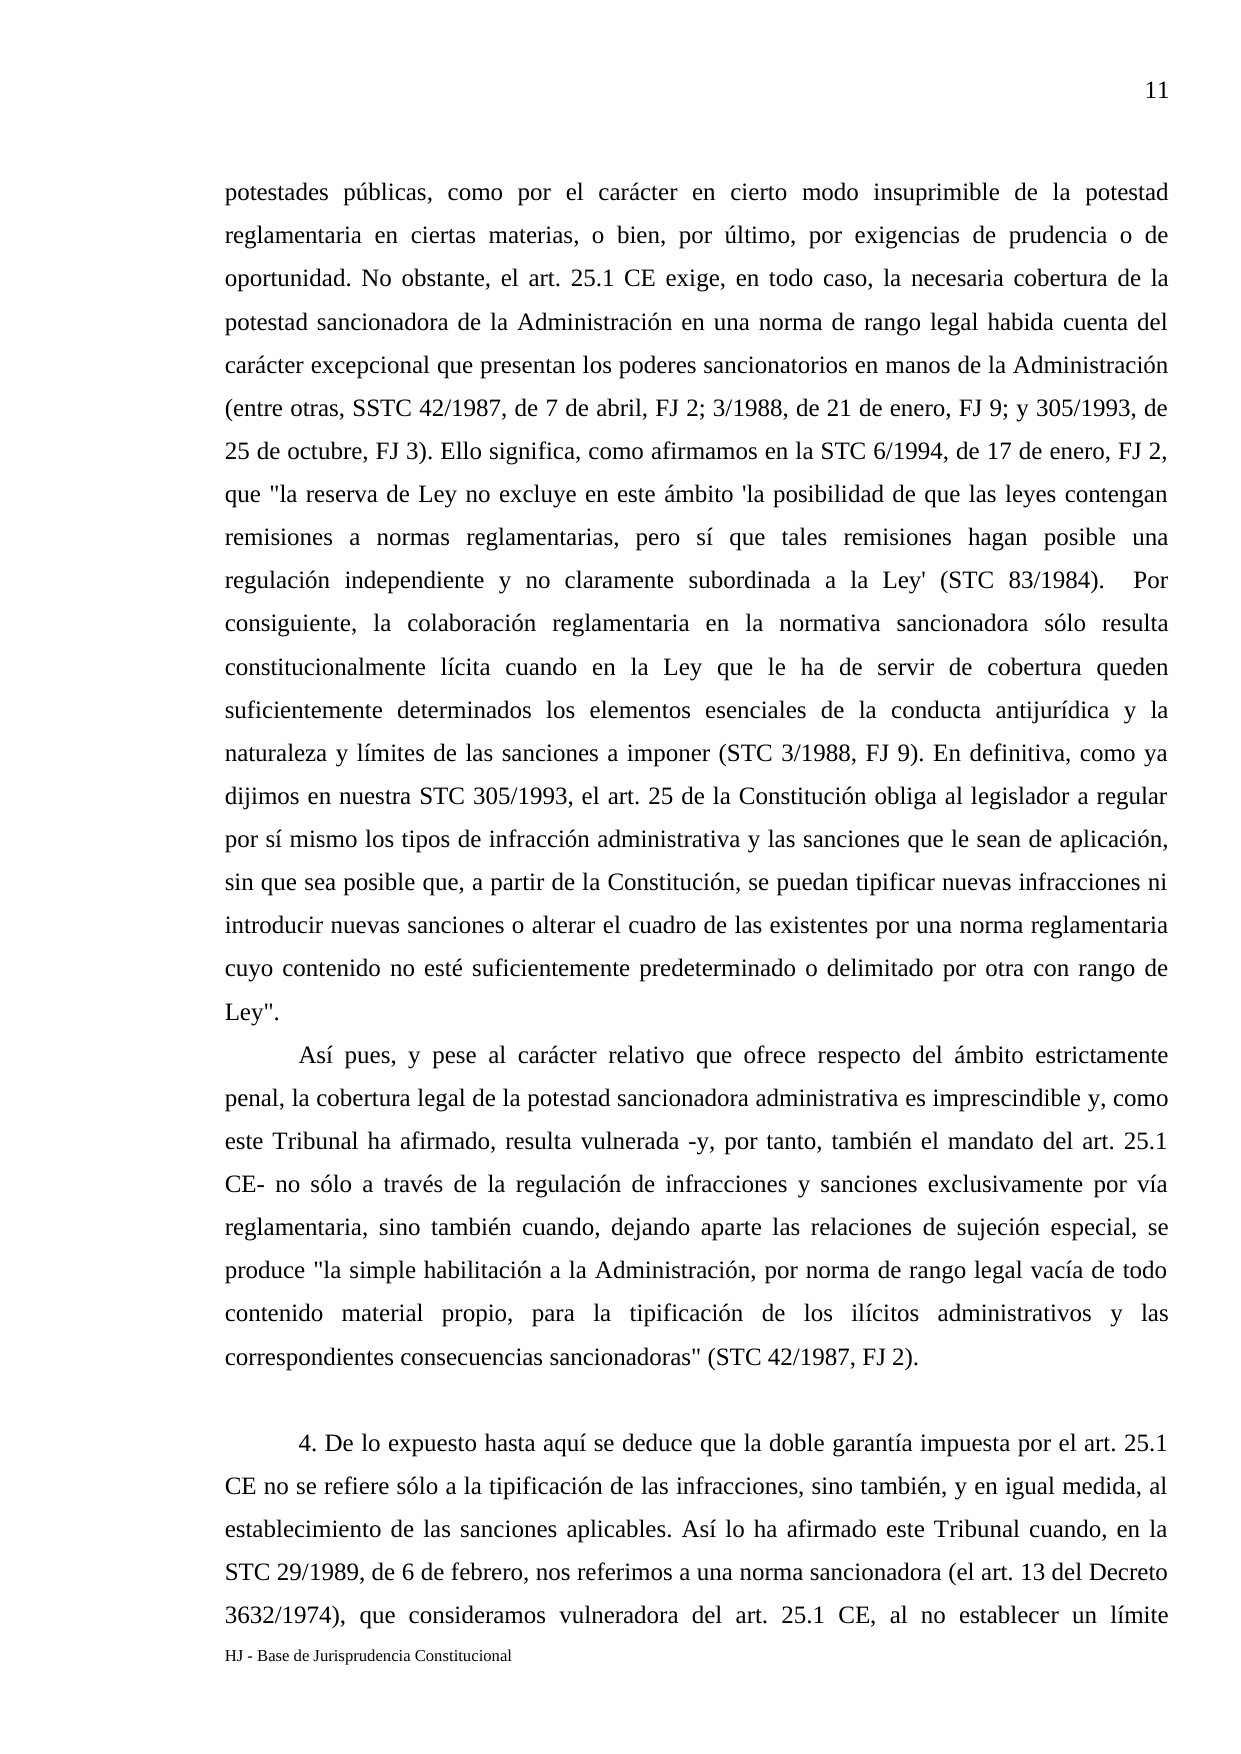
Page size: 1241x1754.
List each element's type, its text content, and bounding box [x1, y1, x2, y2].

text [224, 1428, 1169, 1629]
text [224, 177, 1169, 1025]
text Así pues, y pese al carácter relativo que ofrece respecto del ámbito estrictamente penal, la cobertura legal de la potestad sancionadora administrativa es imprescindible y, como este Tribunal ha afirmado, resulta vulnerada -y, por tanto, también el mandato del art. 25.1 CE- no sólo a través de la regulación de infracciones y sanciones exclusivamente por vía reglamentaria, sino también cuando, dejando aparte las relaciones de sujeción especial, se produce "la simple habilitación a la Administración, por norma de rango legal vacía de todo contenido material propio, para la tipificación de los ilícitos administrativos y las correspondientes consecuencias sancionadoras" (STC 42/1987, FJ 2). [224, 1040, 1169, 1370]
